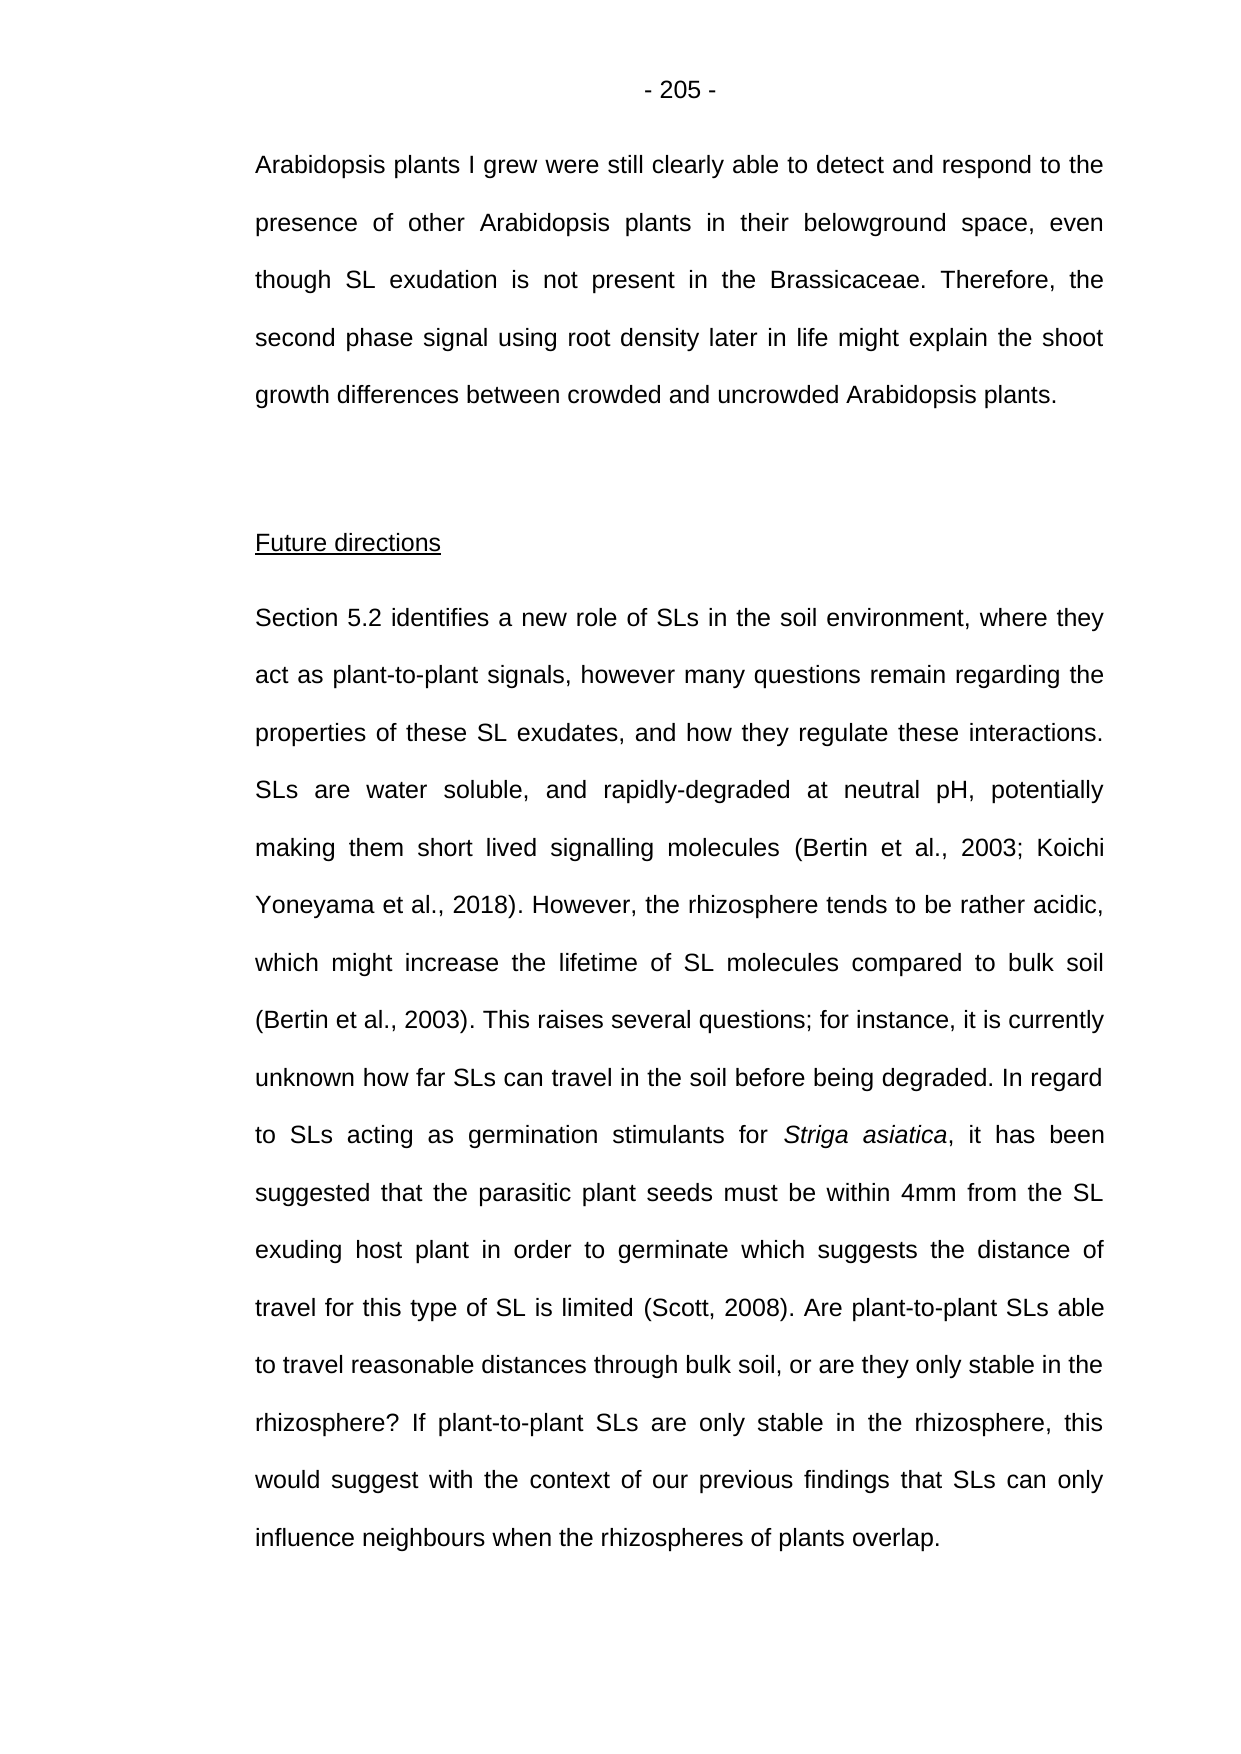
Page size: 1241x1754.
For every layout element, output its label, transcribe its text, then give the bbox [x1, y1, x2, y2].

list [255, 150, 1105, 409]
list Future directions [255, 528, 1105, 557]
list Section 5.2 identifies a new role of SLs in the soil environment, where they act as plant-to-plant signals, however many questions remain regarding the properties of these SL exudates, and how they regulate these interactions. SLs are water soluble, and rapidly-degraded at neutral pH, potentially making them short lived signalling molecules (Bertin et al., 2003; Koichi Yoneyama et al., 2018). However, the rhizosphere tends to be rather acidic, which might increase the lifetime of SL molecules compared to bulk soil (Bertin et al., 2003). This raises several questions; for instance, it is currently unknown how far SLs can travel in the soil before being degraded. In regard to SLs acting as germination stimulants for Striga asiatica, it has been suggested that the parasitic plant seeds must be within 4mm from the SL exuding host plant in order to germinate which suggests the distance of travel for this type of SL is limited (Scott, 2008). Are plant-to-plant SLs able to travel reasonable distances through bulk soil, or are they only stable in the rhizosphere? If plant-to-plant SLs are only stable in the rhizosphere, this would suggest with the context of our previous findings that SLs can only influence neighbours when the rhizospheres of plants overlap. [255, 602, 1105, 1551]
